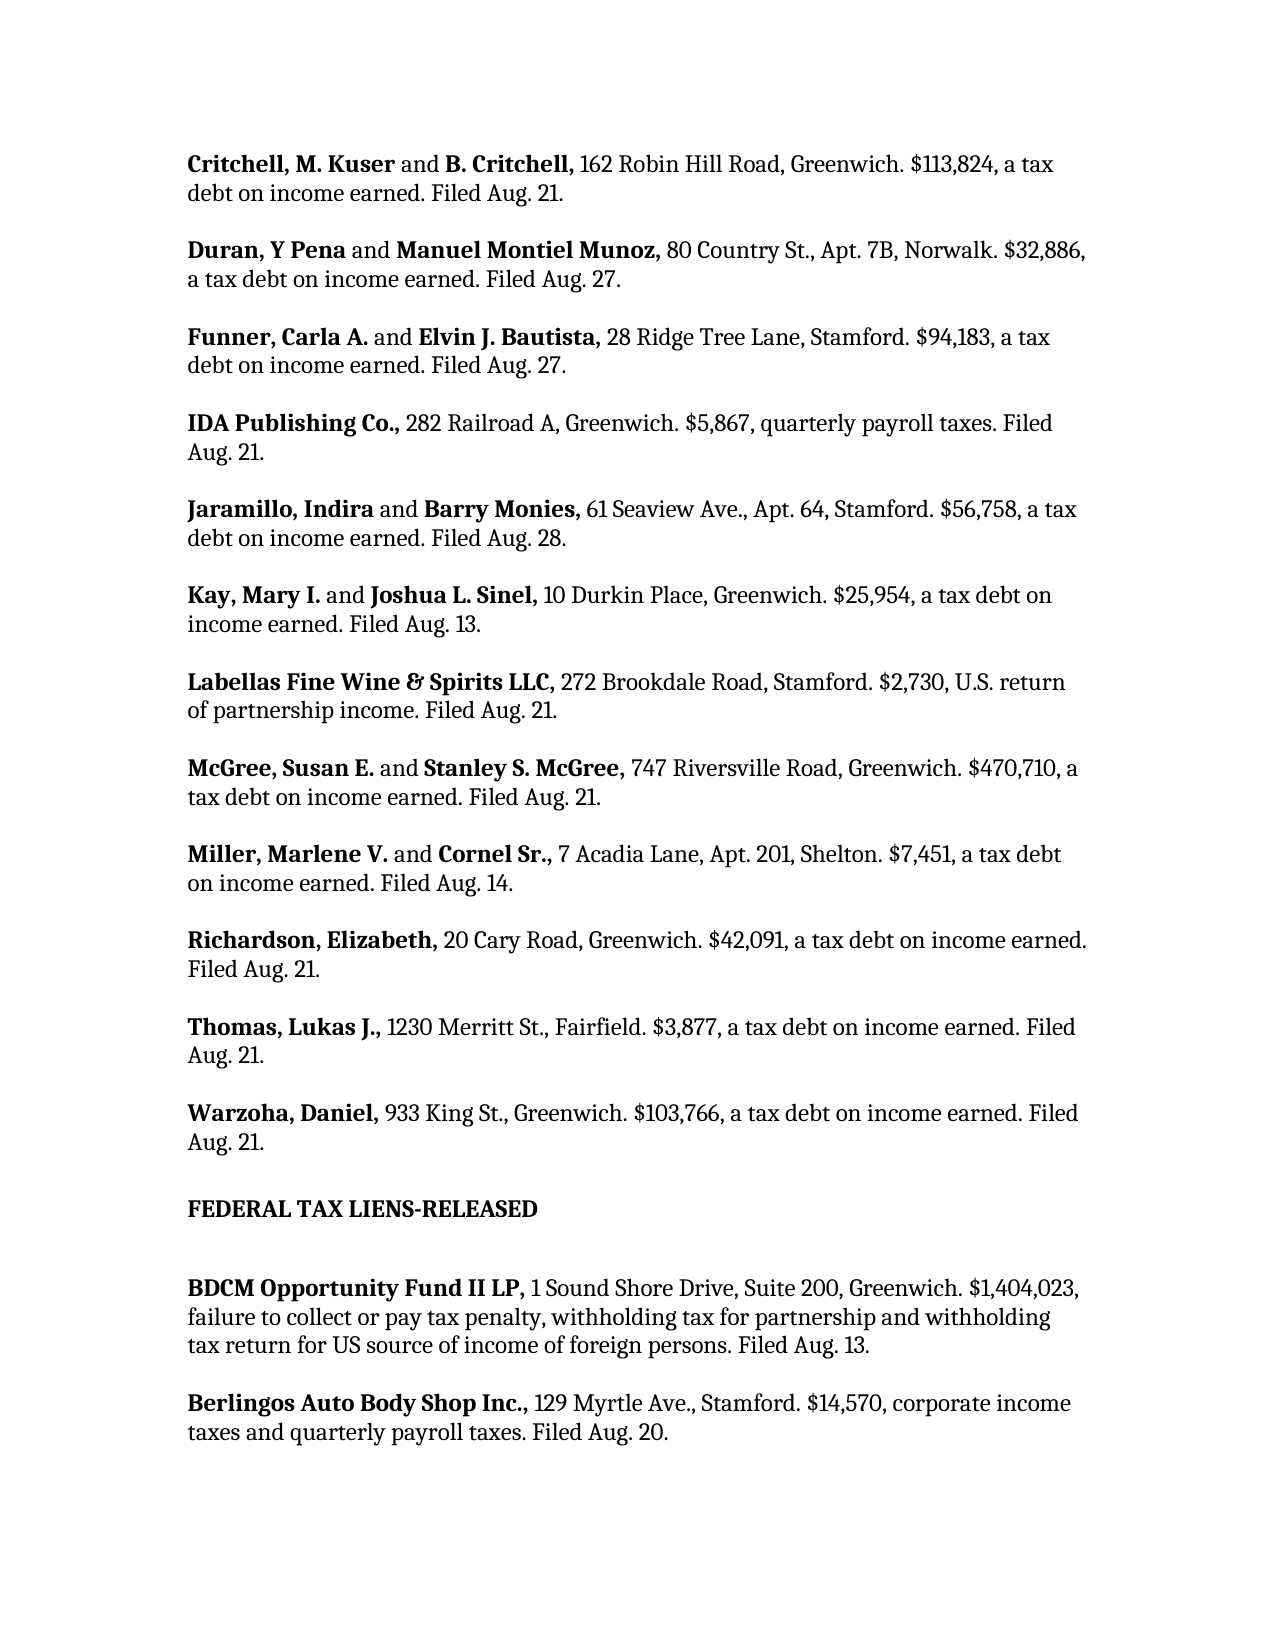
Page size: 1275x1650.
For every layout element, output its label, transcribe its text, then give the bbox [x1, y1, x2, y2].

text Funner, Carla A. and Elvin J. Bautista, 28 Ridge Tree Lane, Stamford. $94,183, a tax debt on income earned. Filed Aug. 27. [187, 322, 1087, 380]
text Labellas Fine Wine & Spirits LLC, 272 Brookdale Road, Stamford. $2,730, U.S. return of partnership income. Filed Aug. 21. [187, 667, 1087, 725]
text McGree, Susan E. and Stanley S. McGree, 747 Riversville Road, Greenwich. $470,710, a tax debt on income earned. Filed Aug. 21. [187, 754, 1087, 811]
text Miller, Marlene V. and Cornel Sr., 7 Acadia Lane, Apt. 201, Shelton. $7,451, a tax debt on income earned. Filed Aug. 14. [187, 840, 1087, 897]
text Duran, Y Pena and Manuel Montiel Munoz, 80 Country St., Apt. 7B, Norwalk. $32,886, a tax debt on income earned. Filed Aug. 27. [187, 236, 1087, 294]
text Thomas, Lukas J., 1230 Merritt St., Fairfield. $3,877, a tax debt on income earned. Filed Aug. 21. [187, 1012, 1087, 1070]
text Critchell, M. Kuser and B. Critchell, 162 Robin Hill Road, Greenwich. $113,824, a tax debt on income earned. Filed Aug. 21. [187, 150, 1087, 207]
text FEDERAL TAX LIENS-RELEASED [187, 1195, 1087, 1224]
text BDCM Opportunity Fund II LP, 1 Sound Shore Drive, Suite 200, Greenwich. $1,404,023, failure to collect or pay tax penalty, withholding tax for partnership and withholding tax return for US source of income of foreign persons. Filed Aug. 13. [187, 1274, 1087, 1360]
text Kay, Mary I. and Joshua L. Sinel, 10 Durkin Place, Greenwich. $25,954, a tax debt on income earned. Filed Aug. 13. [187, 581, 1087, 639]
text Jaramillo, Indira and Barry Monies, 61 Seaview Ave., Apt. 64, Stamford. $56,758, a tax debt on income earned. Filed Aug. 28. [187, 495, 1087, 552]
text Richardson, Elizabeth, 20 Cary Road, Greenwich. $42,091, a tax debt on income earned. Filed Aug. 21. [187, 926, 1087, 984]
text IDA Publishing Co., 282 Railroad A, Greenwich. $5,867, quarterly payroll taxes. Filed Aug. 21. [187, 409, 1087, 466]
text Berlingos Auto Body Shop Inc., 129 Myrtle Ave., Stamford. $14,570, corporate income taxes and quarterly payroll taxes. Filed Aug. 20. [187, 1389, 1087, 1446]
text Warzoha, Daniel, 933 King St., Greenwich. $103,766, a tax debt on income earned. Filed Aug. 21. [187, 1099, 1087, 1156]
